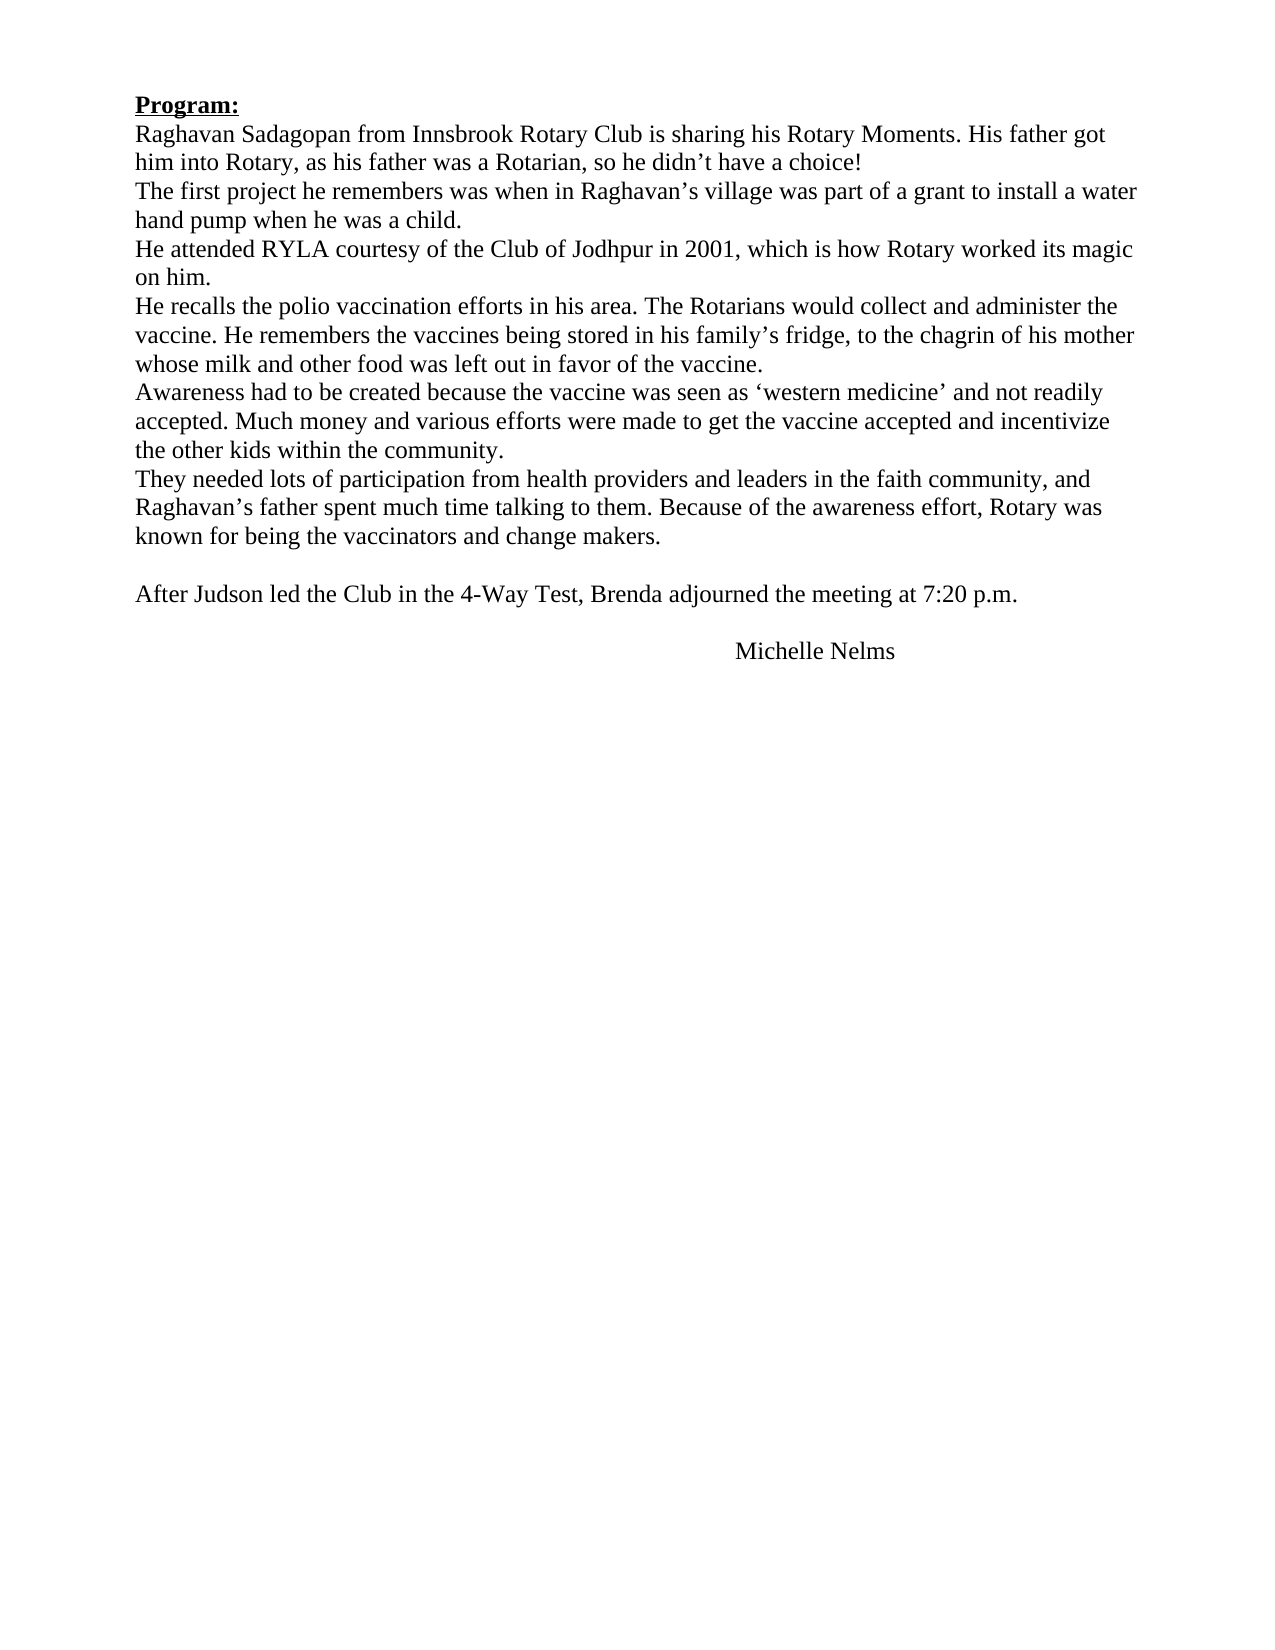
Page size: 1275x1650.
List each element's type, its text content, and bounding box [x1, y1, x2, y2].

text Raghavan Sadagopan from Innsbrook Rotary Club is sharing his Rotary Moments. His father got him into Rotary, as his father was a Rotarian, so he didn’t have a choice! [135, 119, 1140, 176]
text Michelle Nelms [135, 636, 1140, 665]
text Program: [135, 90, 1140, 119]
text The first project he remembers was when in Raghavan’s village was part of a grant to install a water hand pump when he was a child. [135, 176, 1140, 234]
text He recalls the polio vaccination efforts in his area. The Rotarians would collect and administer the vaccine. He remembers the vaccines being stored in his family’s fridge, to the chagrin of his mother whose milk and other food was left out in favor of the vaccine. [135, 291, 1140, 377]
text He attended RYLA courtesy of the Club of Jodhpur in 2001, which is how Rotary worked its magic on him. [135, 234, 1140, 291]
text Awareness had to be created because the vaccine was seen as ‘western medicine’ and not readily accepted. Much money and various efforts were made to get the vaccine accepted and incentivize the other kids within the community. [135, 377, 1140, 464]
text They needed lots of participation from health providers and leaders in the faith community, and Raghavan’s father spent much time talking to them. Because of the awareness effort, Rotary was known for being the vaccinators and change makers. [135, 464, 1140, 550]
text After Judson led the Club in the 4-Way Test, Brenda adjourned the meeting at 7:20 p.m. [135, 579, 1140, 607]
